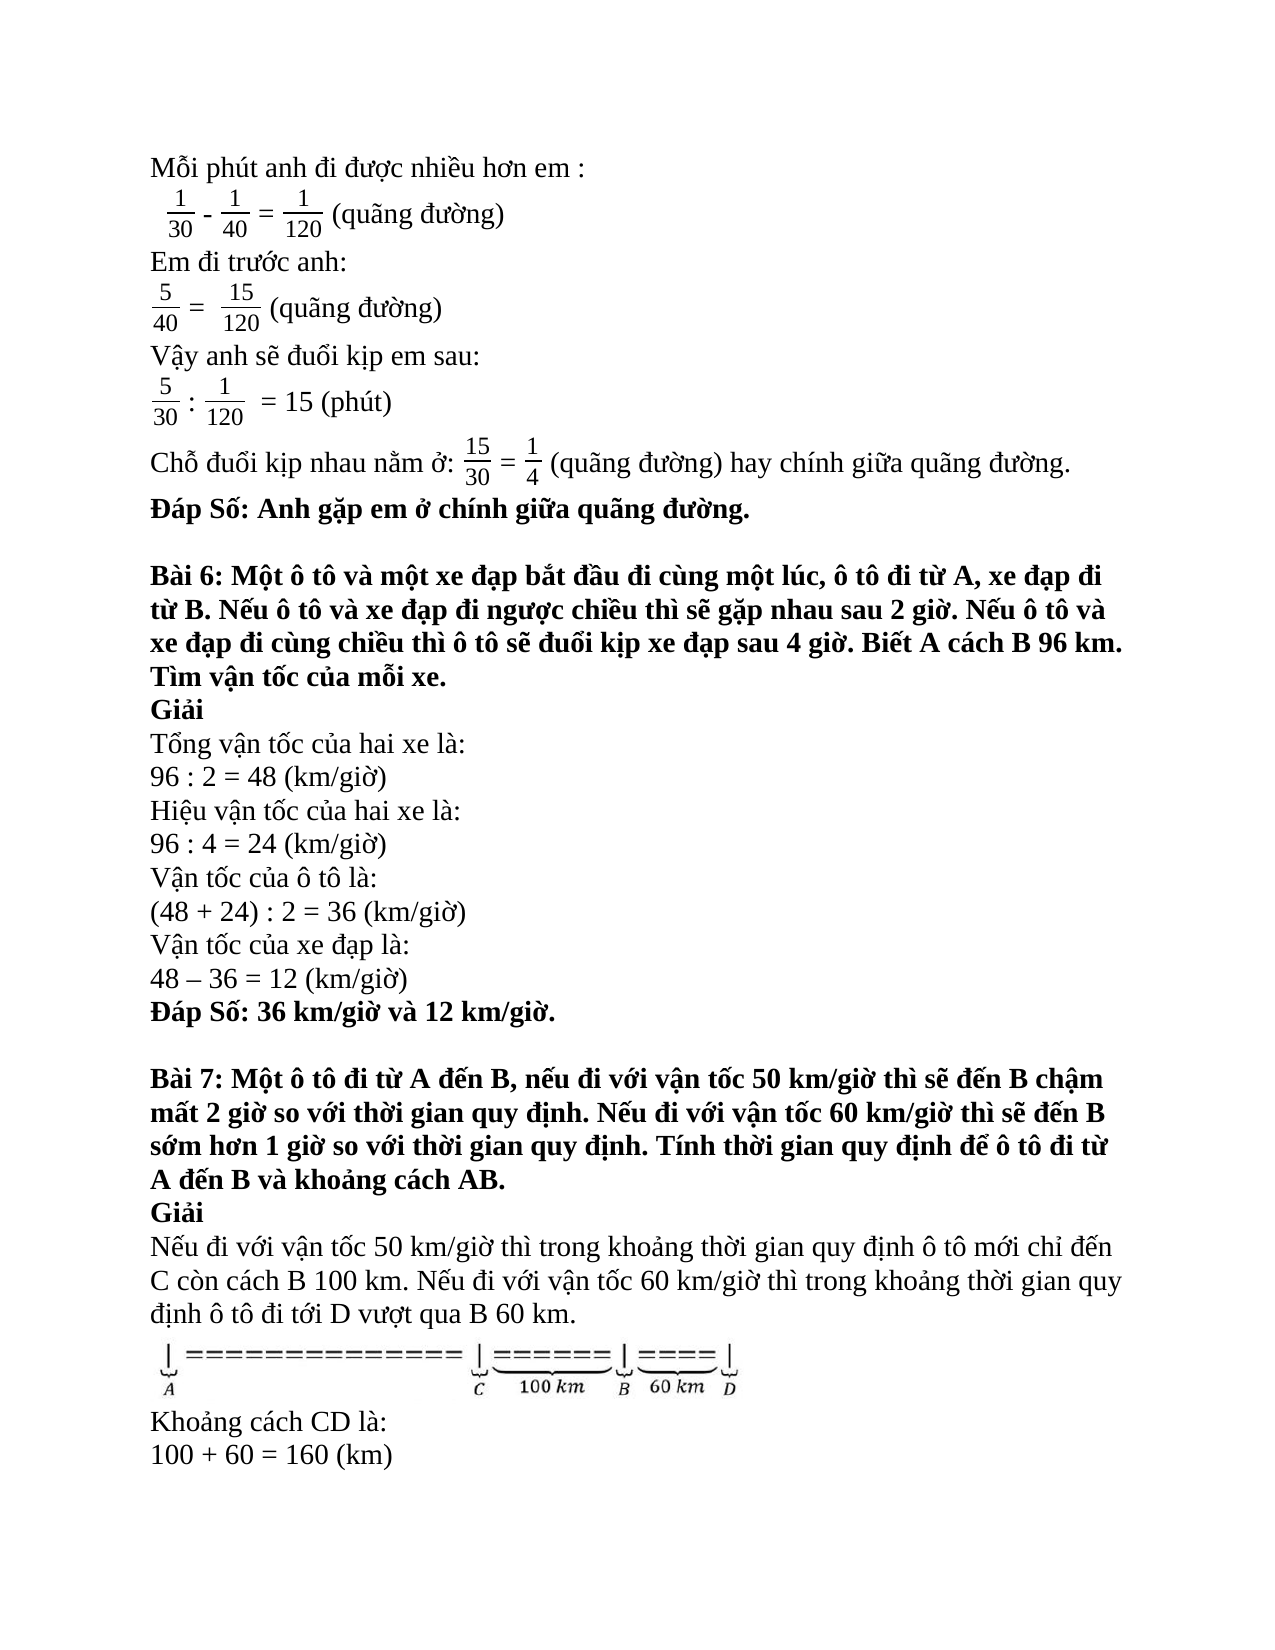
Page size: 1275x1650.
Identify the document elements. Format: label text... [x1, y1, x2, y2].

text Vận tốc của ô tô là: [150, 860, 1125, 894]
text 100 + 60 = 160 (km) [150, 1437, 1125, 1471]
text Em đi trước anh: [150, 244, 1125, 278]
text Tổng vận tốc của hai xe là: [150, 726, 1125, 759]
text Chỗ đuổi kịp nhau nằm ở: = (quãng đường) hay chính giữa quãng đường. [150, 432, 1125, 491]
text Hiệu vận tốc của hai xe là: [150, 793, 1125, 827]
text Bài 6: Một ô tô và một xe đạp bắt đầu đi cùng một lúc, ô tô đi từ A, xe đạp đi từ B. Nếu ô tô và xe đạp đi ngược chiều thì sẽ gặp nhau sau 2 giờ. Nếu ô tô và xe đạp đi cùng chiều thì ô tô sẽ đuổi kịp xe đạp sau 4 giờ. Biết A cách B 96 km. Tìm vận tốc của mỗi xe. [150, 558, 1125, 692]
text 96 : 2 = 48 (km/giờ) [150, 759, 1125, 793]
text = (quãng đường) [150, 278, 1125, 338]
text Mỗi phút anh đi được nhiều hơn em : [150, 150, 1125, 183]
text Vậy anh sẽ đuổi kịp em sau: [150, 338, 1125, 372]
text - = (quãng đường) [165, 183, 1125, 244]
text Vận tốc của xe đạp là: [150, 927, 1125, 961]
text (48 + 24) : 2 = 36 (km/giờ) [150, 894, 1125, 927]
text Giải [150, 1196, 1125, 1229]
text Bài 7: Một ô tô đi từ A đến B, nếu đi với vận tốc 50 km/giờ thì sẽ đến B chậm mất 2 giờ so với thời gian quy định. Nếu đi với vận tốc 60 km/giờ thì sẽ đến B sớm hơn 1 giờ so với thời gian quy định. Tính thời gian quy định để ô tô đi từ A đến B và khoảng cách AB. [150, 1061, 1125, 1196]
text Đáp Số: Anh gặp em ở chính giữa quãng đường. [150, 491, 1125, 525]
text : = 15 (phút) [150, 372, 1125, 432]
text Giải [150, 692, 1125, 726]
text 96 : 4 = 24 (km/giờ) [150, 827, 1125, 860]
text 48 – 36 = 12 (km/giờ) [150, 961, 1125, 994]
text Đáp Số: 36 km/giờ và 12 km/giờ. [150, 994, 1125, 1028]
text Khoảng cách CD là: [150, 1404, 1125, 1437]
text Nếu đi với vận tốc 50 km/giờ thì trong khoảng thời gian quy định ô tô mới chỉ đến C còn cách B 100 km. Nếu đi với vận tốc 60 km/giờ thì trong khoảng thời gian quy định ô tô đi tới D vượt qua B 60 km. [150, 1229, 1125, 1330]
